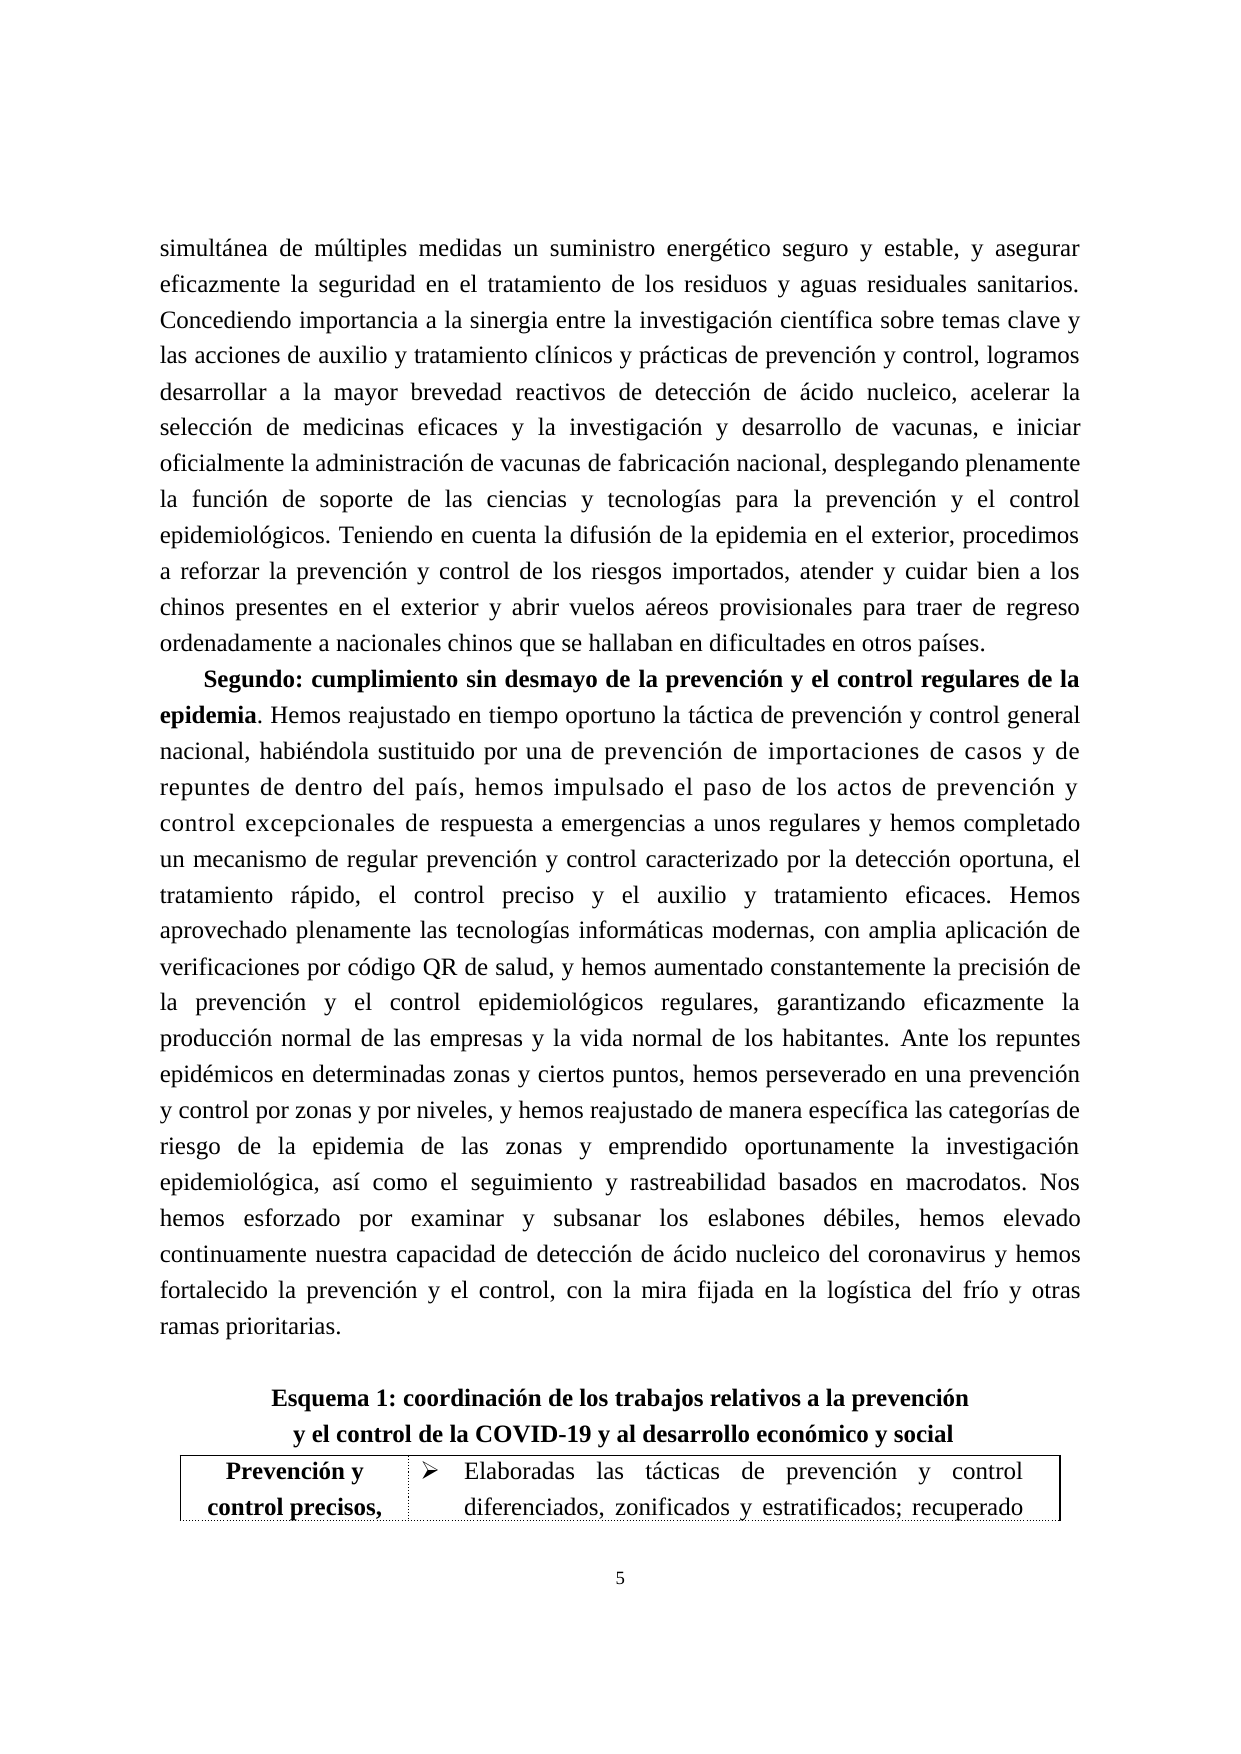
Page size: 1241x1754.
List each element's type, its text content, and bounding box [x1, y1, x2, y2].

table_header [409, 1456, 1059, 1520]
text Segundo: cumplimiento sin desmayo de la prevención y el control regulares de la epidemia. Hemos reajustado en tiempo oportuno la táctica de prevención y control general nacional, habiéndola sustituido por una de prevención de importaciones de casos y de repuntes de dentro del país, hemos impulsado el paso de los actos de prevención y control excepcionales de respuesta a emergencias a unos regulares y hemos completado un mecanismo de regular prevención y control caracterizado por la detección oportuna, el tratamiento rápido, el control preciso y el auxilio y tratamiento eficaces. Hemos aprovechado plenamente las tecnologías informáticas modernas, con amplia aplicación de verificaciones por código QR de salud, y hemos aumentado constantemente la precisión de la prevención y el control epidemiológicos regulares, garantizando eficazmente la producción normal de las empresas y la vida normal de los habitantes. Ante los repuntes epidémicos en determinadas zonas y ciertos puntos, hemos perseverado en una prevención y control por zonas y por niveles, y hemos reajustado de manera específica las categorías de riesgo de la epidemia de las zonas y emprendido oportunamente la investigación epidemiológica, así como el seguimiento y rastreabilidad basados en macrodatos. Nos hemos esforzado por examinar y subsanar los eslabones débiles, hemos elevado continuamente nuestra capacidad de detección de ácido nucleico del coronavirus y hemos fortalecido la prevención y el control, con la mira fijada en la logística del frío y otras ramas prioritarias. [159, 664, 1081, 1340]
text y el control de la COVID-19 y al desarrollo económico y social [159, 1419, 1081, 1447]
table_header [181, 1456, 409, 1520]
text Esquema 1: coordinación de los trabajos relativos a la prevención [159, 1383, 1081, 1412]
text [159, 233, 1081, 657]
